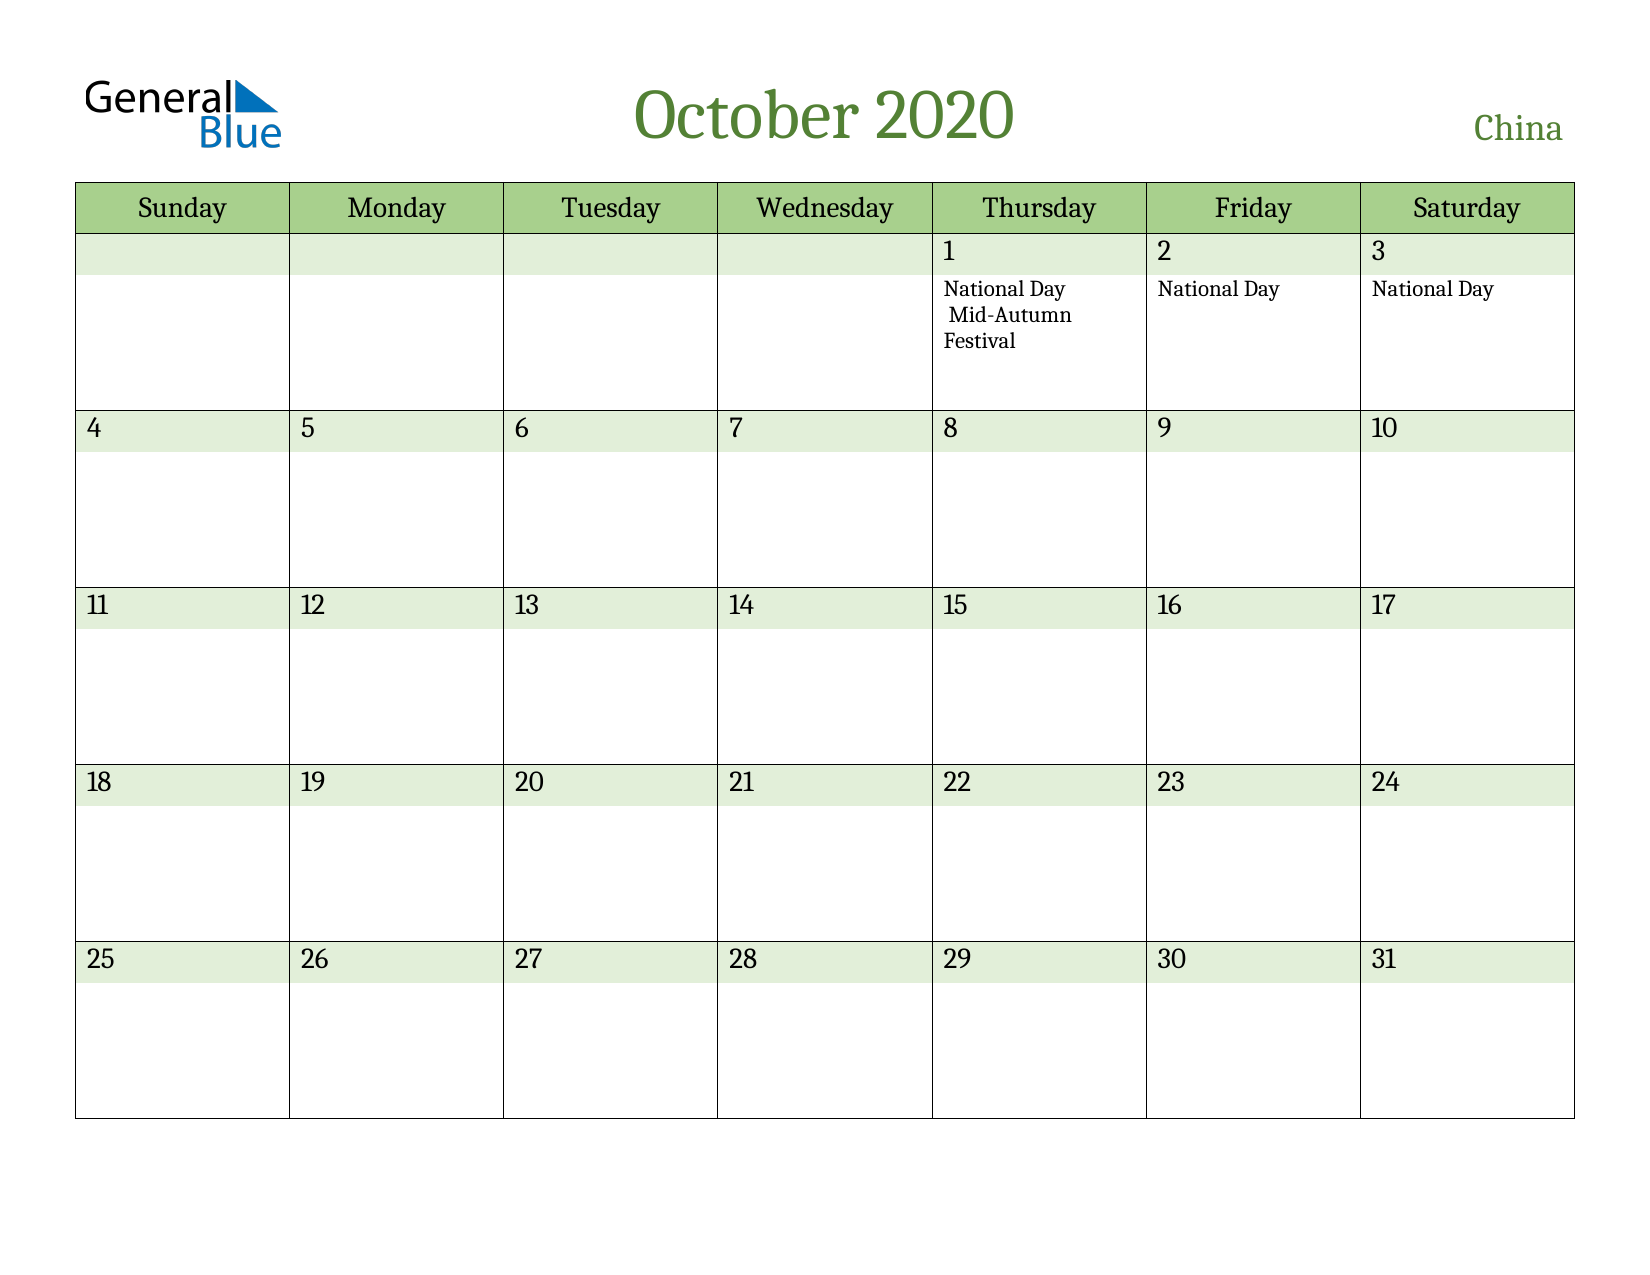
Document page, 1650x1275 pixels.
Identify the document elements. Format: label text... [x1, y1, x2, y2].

table_cell 7 [718, 411, 932, 452]
table_cell 2 [1147, 234, 1360, 275]
table_cell 22 [933, 765, 1146, 806]
table_cell [1361, 806, 1574, 941]
table_cell [76, 275, 289, 410]
table_cell [1147, 806, 1360, 941]
table_cell 25 [76, 942, 289, 983]
table_cell [76, 452, 289, 587]
table_cell National Day Mid-Autumn Festival [933, 275, 1146, 410]
table_cell [718, 234, 932, 275]
table_cell National Day [1147, 275, 1360, 410]
table_cell [504, 629, 717, 764]
table_cell 5 [290, 411, 503, 452]
table_cell [1147, 983, 1360, 1118]
table_cell Friday [1147, 183, 1360, 233]
table_cell 18 [76, 765, 289, 806]
table_cell [933, 806, 1146, 941]
table_cell Tuesday [504, 183, 717, 233]
table_cell [290, 629, 503, 764]
table_cell Thursday [933, 183, 1146, 233]
table_cell 8 [933, 411, 1146, 452]
table_header [76, 75, 503, 182]
table_cell 27 [504, 942, 717, 983]
table_cell 23 [1147, 765, 1360, 806]
table_cell 4 [76, 411, 289, 452]
table_cell [718, 275, 932, 410]
table_cell [76, 983, 289, 1118]
table_cell [290, 275, 503, 410]
table_cell [718, 629, 932, 764]
table_header October 2020 [504, 75, 1146, 182]
table_cell 26 [290, 942, 503, 983]
table_cell [1147, 629, 1360, 764]
table_cell [718, 983, 932, 1118]
table_cell [933, 629, 1146, 764]
table_cell 20 [504, 765, 717, 806]
table_cell 9 [1147, 411, 1360, 452]
table_cell 3 [1361, 234, 1574, 275]
table_cell 1 [933, 234, 1146, 275]
table_cell 19 [290, 765, 503, 806]
table_cell National Day [1361, 275, 1574, 410]
table_cell 14 [718, 588, 932, 629]
table_cell [290, 983, 503, 1118]
table_cell [718, 806, 932, 941]
table_cell Monday [290, 183, 503, 233]
table_cell 24 [1361, 765, 1574, 806]
table_cell Sunday [76, 183, 289, 233]
table_cell [1361, 983, 1574, 1118]
table_cell Saturday [1361, 183, 1574, 233]
table_cell [290, 806, 503, 941]
picture [86, 80, 281, 148]
table_cell 11 [76, 588, 289, 629]
table_cell [504, 275, 717, 410]
table_cell [933, 983, 1146, 1118]
table_cell 6 [504, 411, 717, 452]
table_cell [718, 452, 932, 587]
table_cell 10 [1361, 411, 1574, 452]
table_cell [504, 806, 717, 941]
table_cell [76, 234, 289, 275]
table_cell [1147, 452, 1360, 587]
table_cell 31 [1361, 942, 1574, 983]
table_cell [504, 234, 717, 275]
table_cell 13 [504, 588, 717, 629]
table_cell 30 [1147, 942, 1360, 983]
table_cell 12 [290, 588, 503, 629]
table_cell 16 [1147, 588, 1360, 629]
table_cell Wednesday [718, 183, 932, 233]
table_cell [290, 452, 503, 587]
table_cell [504, 452, 717, 587]
table_header China [1146, 75, 1574, 182]
table_cell 15 [933, 588, 1146, 629]
table_cell [290, 234, 503, 275]
table_cell 21 [718, 765, 932, 806]
table_cell [76, 629, 289, 764]
table_cell [933, 452, 1146, 587]
table_cell 17 [1361, 588, 1574, 629]
table_cell [1361, 629, 1574, 764]
table_cell [504, 983, 717, 1118]
table_cell [1361, 452, 1574, 587]
table_cell 29 [933, 942, 1146, 983]
table_cell 28 [718, 942, 932, 983]
table_cell [76, 806, 289, 941]
